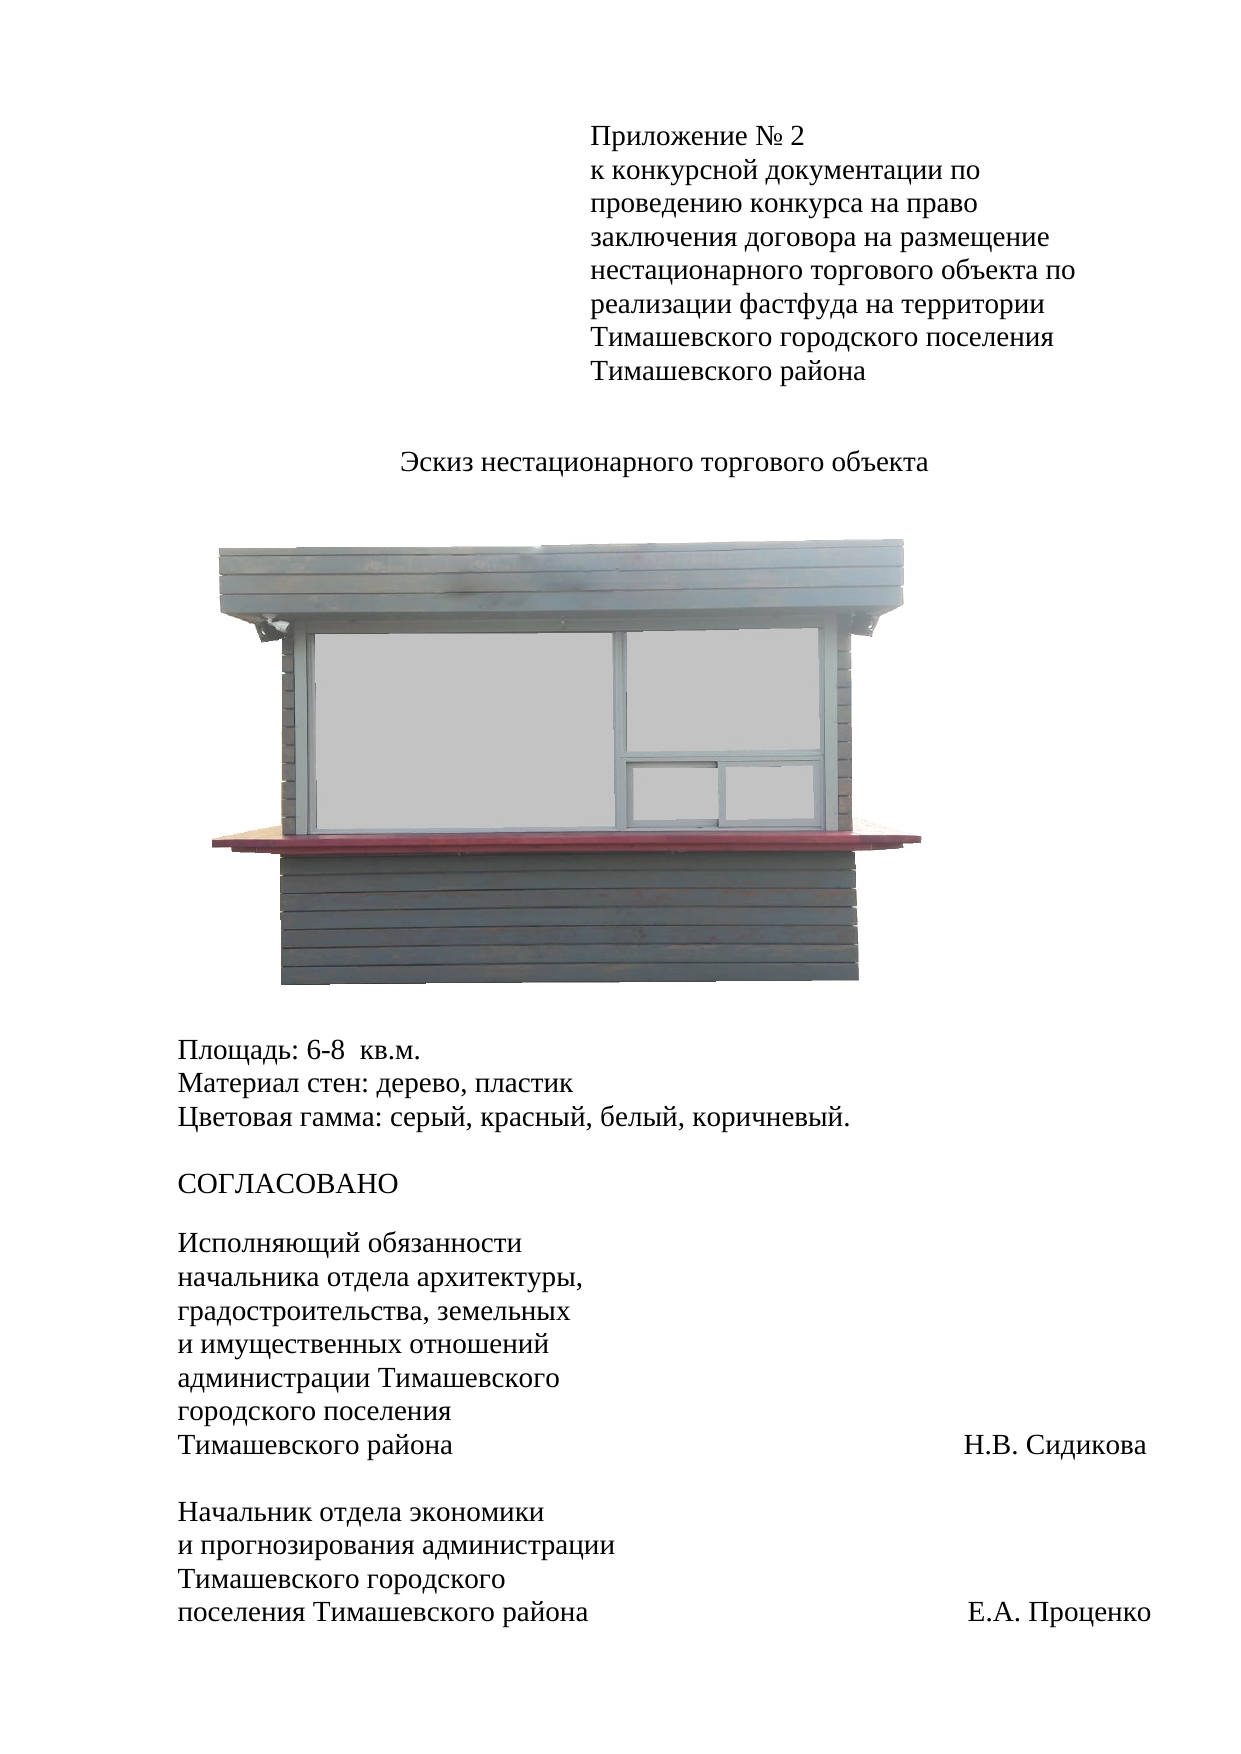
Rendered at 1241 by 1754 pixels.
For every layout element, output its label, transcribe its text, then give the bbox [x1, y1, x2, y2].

text и прогнозирования администрации [177, 1527, 842, 1561]
text градостроительства, земельных [177, 1293, 842, 1326]
text Исполняющий обязанности [177, 1226, 842, 1259]
text Площадь: 6-8 кв.м. [177, 1032, 1152, 1066]
text Тимашевского района Н.В. Сидикова [177, 1427, 1152, 1460]
table_header Приложение № 2 [579, 118, 1133, 152]
text Материал стен: дерево, пластик [177, 1066, 1152, 1099]
text администрации Тимашевского [177, 1360, 842, 1393]
text Начальник отдела экономики [177, 1494, 842, 1527]
text городского поселения [177, 1393, 842, 1427]
text начальника отдела архитектуры, [177, 1259, 842, 1293]
text поселения Тимашевского района Е.А. Проценко [177, 1594, 1152, 1628]
text Тимашевского городского [177, 1561, 842, 1594]
text Эскиз нестационарного торгового объекта [177, 444, 1152, 477]
text Цветовая гамма: серый, красный, белый, коричневый. [177, 1099, 1152, 1133]
text и имущественных отношений [177, 1326, 842, 1360]
text СОГЛАСОВАНО [177, 1166, 1152, 1200]
picture [177, 503, 971, 1007]
table_cell к конкурсной документации по проведению конкурса на право заключения договора на размещение нестационарного торгового объекта по реализации фастфуда на территории Тимашевского городского поселения Тимашевского района [579, 152, 1133, 387]
